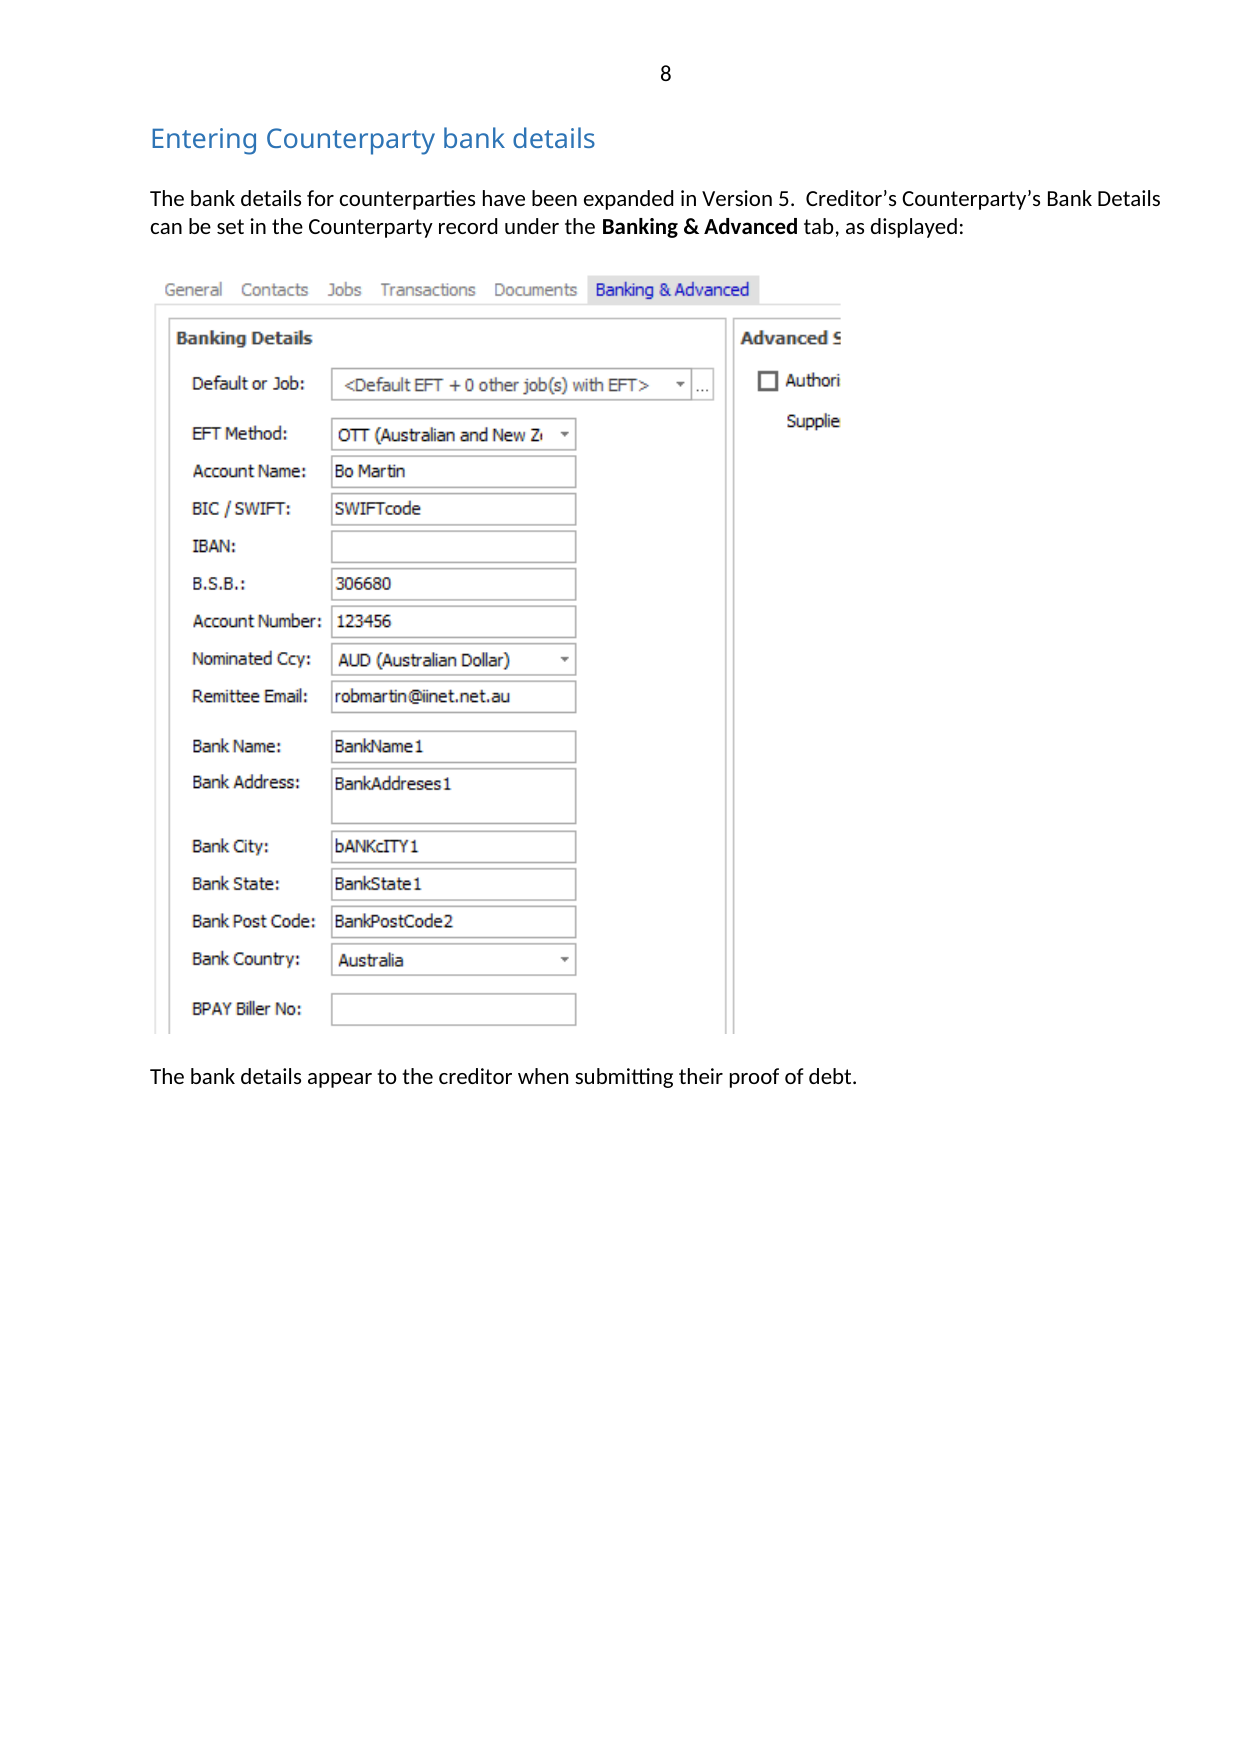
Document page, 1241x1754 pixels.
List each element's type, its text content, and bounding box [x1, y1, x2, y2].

text The bank details for counterparties have been expanded in Version 5. Creditor’s Counterparty’s Bank Details can be set in the Counterparty record under the Banking & Advanced tab, as displayed: [150, 184, 1181, 240]
picture [150, 268, 841, 1034]
text The bank details appear to the creditor when submitting their proof of debt. [150, 1062, 1181, 1090]
subtitle Entering Counterparty bank details [150, 119, 1181, 156]
